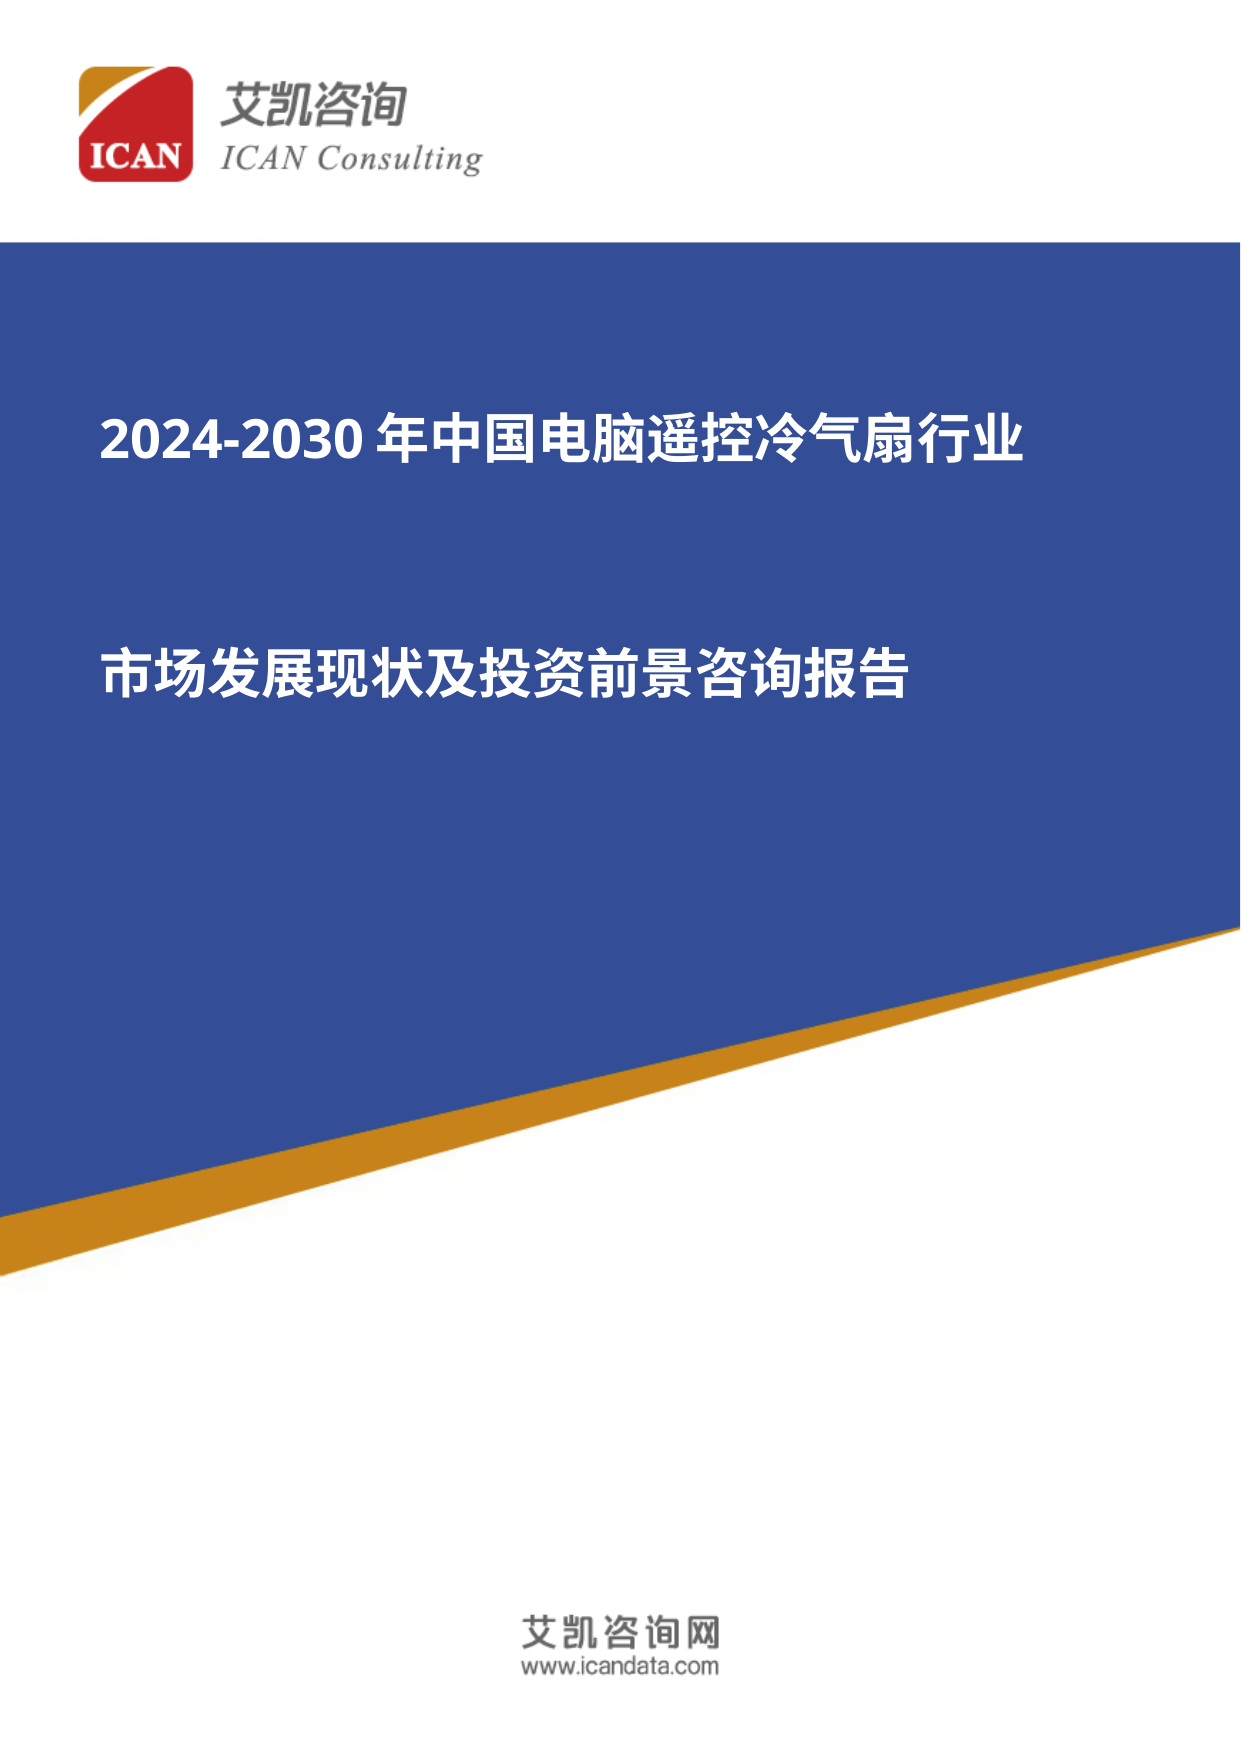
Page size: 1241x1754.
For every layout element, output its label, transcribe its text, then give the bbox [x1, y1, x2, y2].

picture [0, 5, 1241, 1754]
subtitle 2024-2030年中国电脑遥控冷气扇行业市场发展现状及投资前景咨询报告 [99, 386, 1053, 718]
